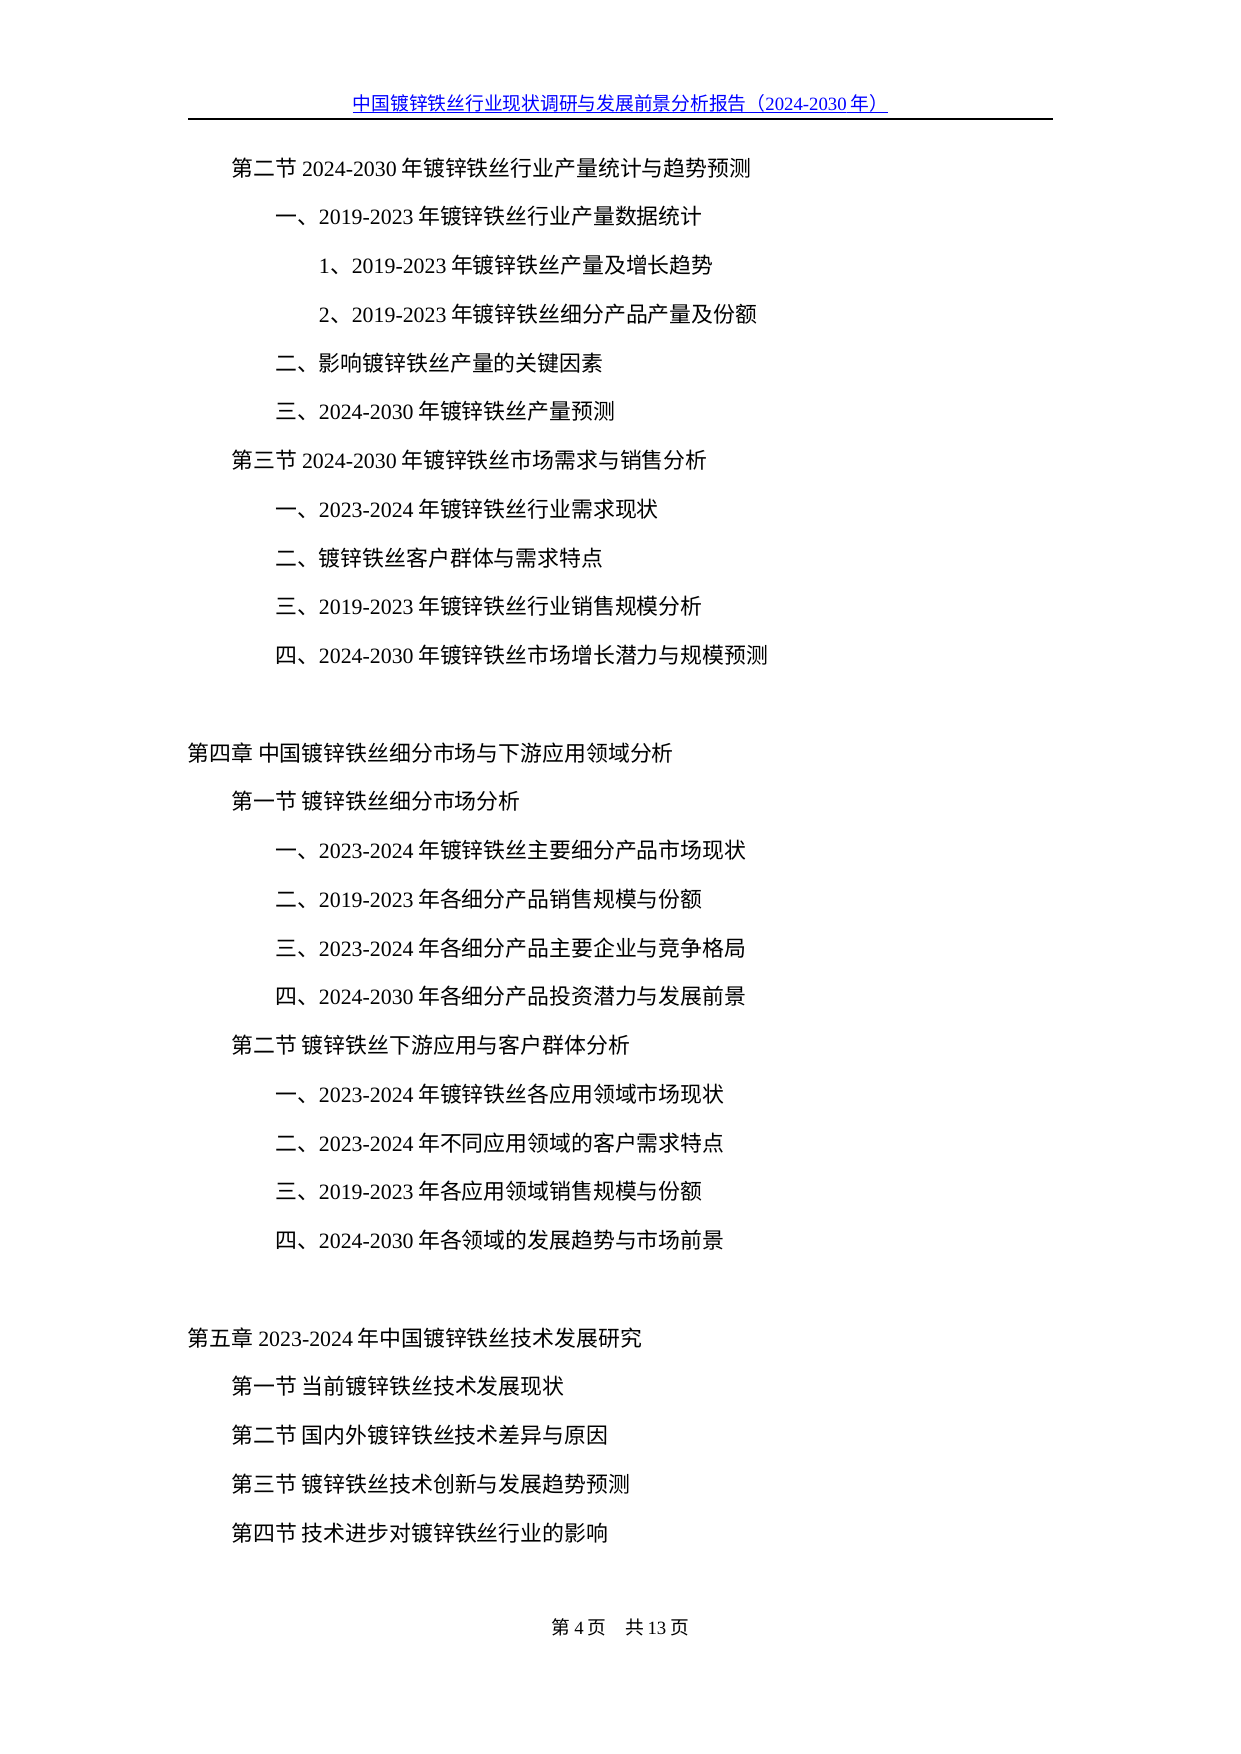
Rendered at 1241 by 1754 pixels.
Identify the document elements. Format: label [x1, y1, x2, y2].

text [187, 150, 1053, 1548]
